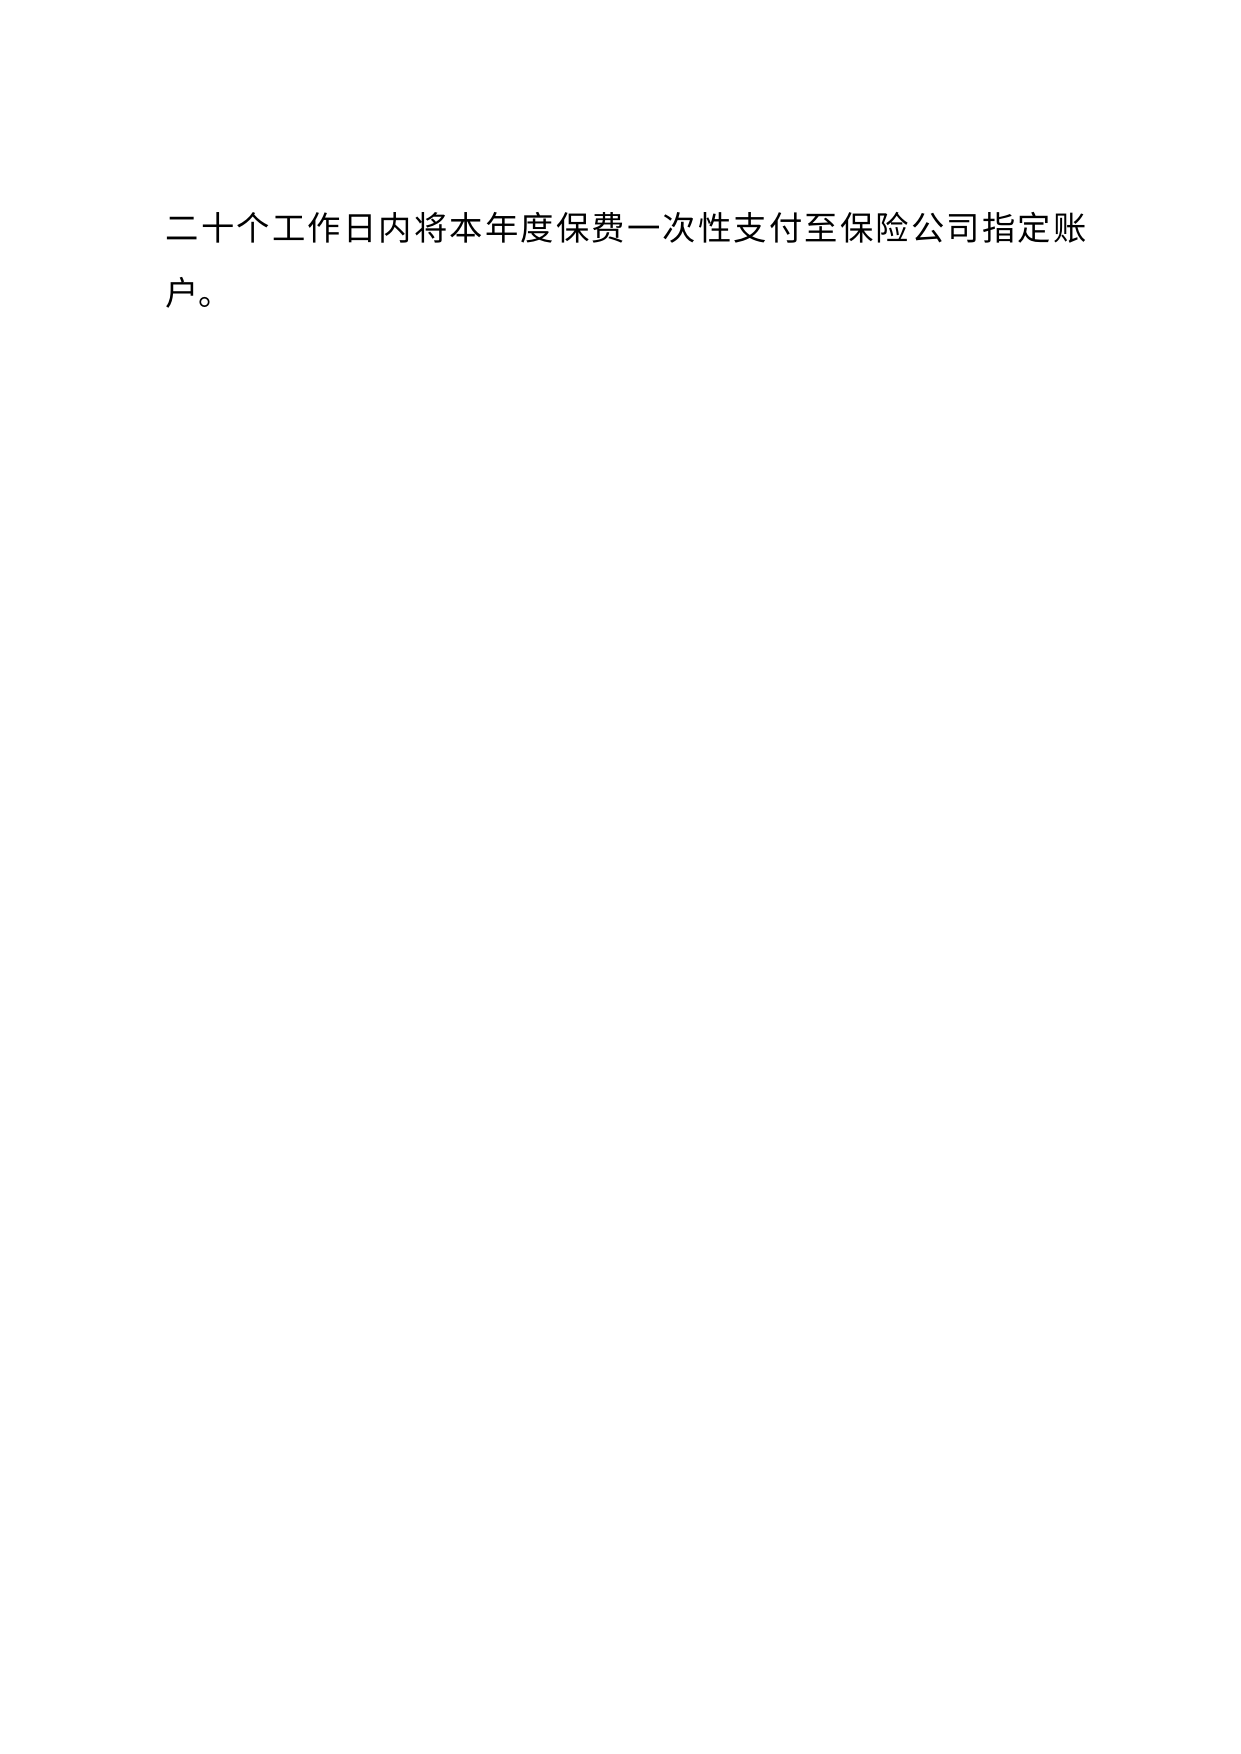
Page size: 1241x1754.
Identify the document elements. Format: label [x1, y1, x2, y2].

text [165, 193, 1087, 323]
